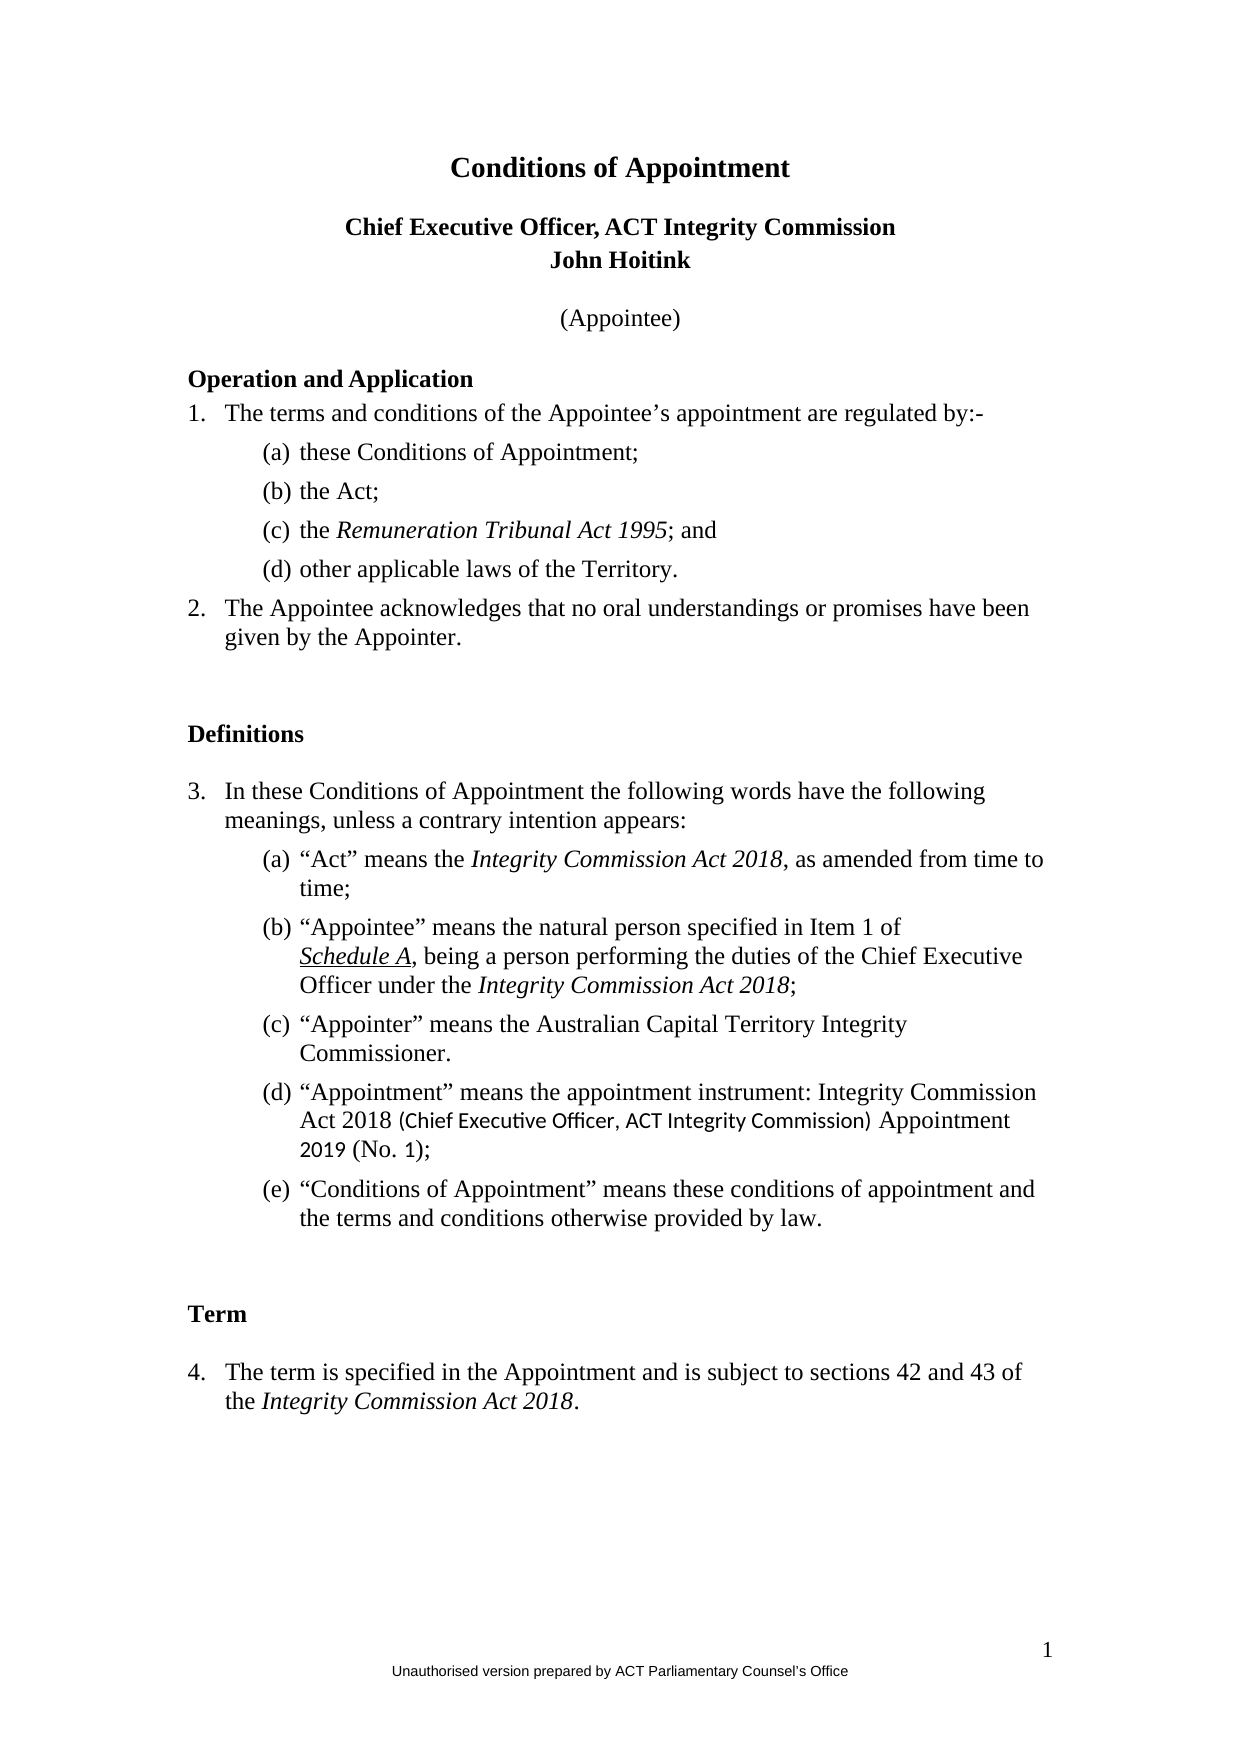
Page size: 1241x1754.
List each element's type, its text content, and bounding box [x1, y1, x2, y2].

list these Conditions of Appointment; [262, 437, 1053, 466]
list the Act; [262, 476, 1053, 505]
list The terms and conditions of the Appointee’s appointment are regulated by:- [187, 398, 1053, 426]
list In these Conditions of Appointment the following words have the following meanings, unless a contrary intention appears: [187, 776, 1053, 834]
list “Appointer” means the Australian Capital Territory Integrity Commissioner. [262, 1009, 1053, 1066]
list “Appointee” means the natural person specified in Item 1 of Schedule A, being a person performing the duties of the Chief Executive Officer under the Integrity Commission Act 2018; [262, 912, 1053, 998]
text Operation and Application [187, 364, 1053, 393]
list “Appointment” means the appointment instrument: Integrity Commission Act 2018 (No. ); [262, 1077, 1053, 1164]
text Term [187, 1299, 1053, 1328]
list The Appointee acknowledges that no oral understandings or promises have been given by the Appointer. [187, 593, 1053, 651]
text John Hoitink [187, 245, 1053, 274]
text (Appointee) [187, 274, 1053, 332]
list the Remuneration Tribunal Act 1995; and [262, 515, 1053, 544]
list “Conditions of Appointment” means these conditions of appointment and the terms and conditions otherwise provided by law. [262, 1174, 1053, 1232]
list “Act” means the Integrity Commission Act 2018, as amended from time to time; [262, 844, 1053, 902]
list The term is specified in the Appointment and is subject to sections 42 and 43 of the Integrity Commission Act 2018. [187, 1357, 1053, 1414]
list other applicable laws of the Territory. [262, 554, 1053, 583]
text Chief Executive Officer, ACT Integrity Commission [187, 212, 1053, 241]
text Definitions [187, 719, 1053, 748]
text Conditions of Appointment [187, 150, 1053, 183]
